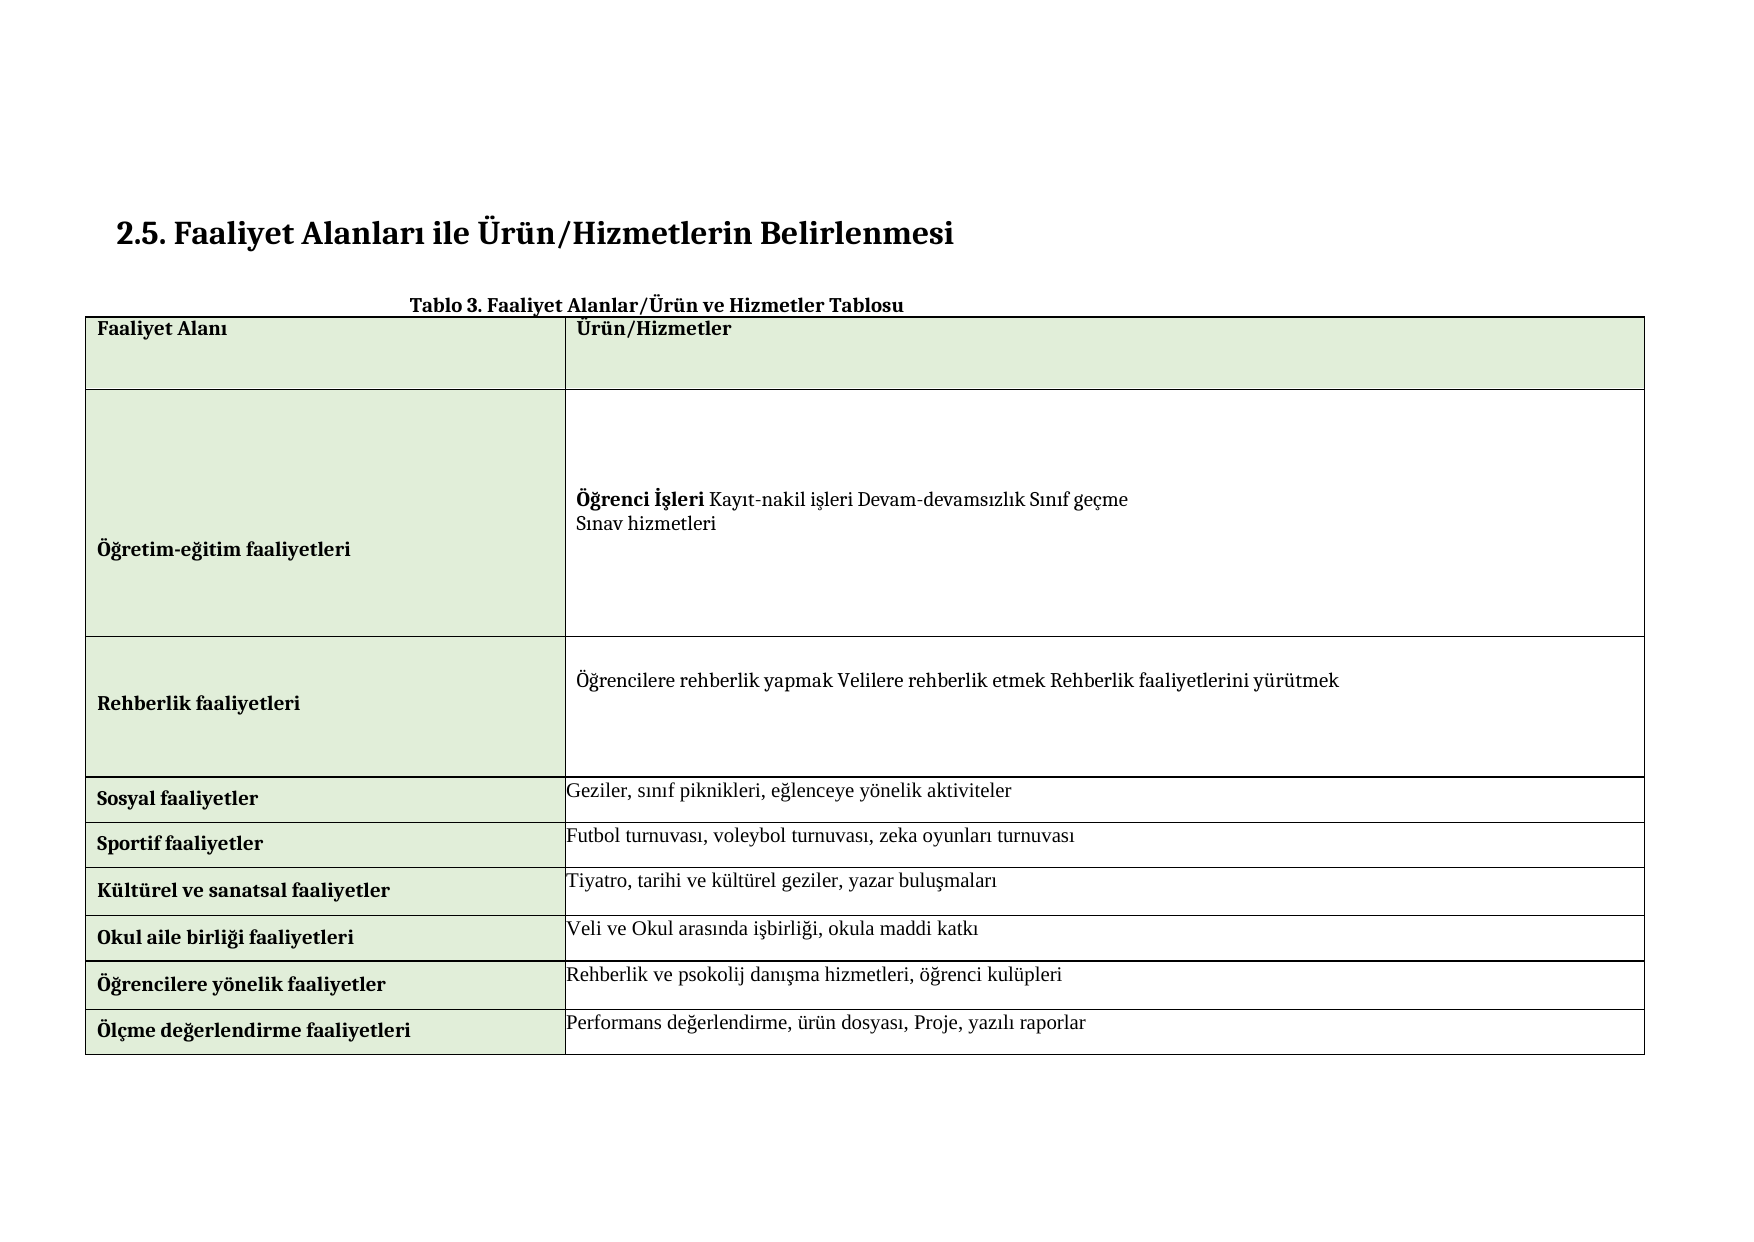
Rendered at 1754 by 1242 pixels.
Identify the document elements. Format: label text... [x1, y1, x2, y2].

table_cell Öğrencilere rehberlik yapmak Velilere rehberlik etmek Rehberlik faaliyetlerini yürütmek [566, 637, 1644, 776]
table_cell Öğretim-eğitim faaliyetleri [86, 390, 565, 636]
table_cell Geziler, sınıf piknikleri, eğlenceye yönelik aktiviteler [566, 778, 1644, 822]
table_cell Veli ve Okul arasında işbirliği, okula maddi katkı [566, 916, 1644, 960]
table_cell Futbol turnuvası, voleybol turnuvası, zeka oyunları turnuvası [566, 823, 1644, 867]
table_cell Öğrencilere yönelik faaliyetler [86, 962, 565, 1009]
table_cell Rehberlik faaliyetleri [86, 637, 565, 776]
table_cell Öğrenci İşleri Kayıt-nakil işleri Devam-devamsızlık Sınıf geçme Sınav hizmetleri [566, 390, 1644, 636]
text 2.5. Faaliyet Alanları ile Ürün/Hizmetlerin Belirlenmesi [116, 214, 1549, 252]
table_header Ürün/Hizmetler [566, 318, 1644, 388]
table_cell Okul aile birliği faaliyetleri [86, 916, 565, 960]
table_cell Ölçme değerlendirme faaliyetleri [86, 1010, 565, 1054]
table_cell Sportif faaliyetler [86, 823, 565, 867]
text Tablo 3. Faaliyet Alanlar/Ürün ve Hizmetler Tablosu [116, 293, 1197, 316]
table_header Faaliyet Alanı [86, 318, 565, 388]
table_cell Kültürel ve sanatsal faaliyetler [86, 868, 565, 915]
table_cell Sosyal faaliyetler [86, 778, 565, 822]
table_cell Performans değerlendirme, ürün dosyası, Proje, yazılı raporlar [566, 1010, 1644, 1054]
table_cell Tiyatro, tarihi ve kültürel geziler, yazar buluşmaları [566, 868, 1644, 915]
table_cell Rehberlik ve psokolij danışma hizmetleri, öğrenci kulüpleri [566, 962, 1644, 1009]
